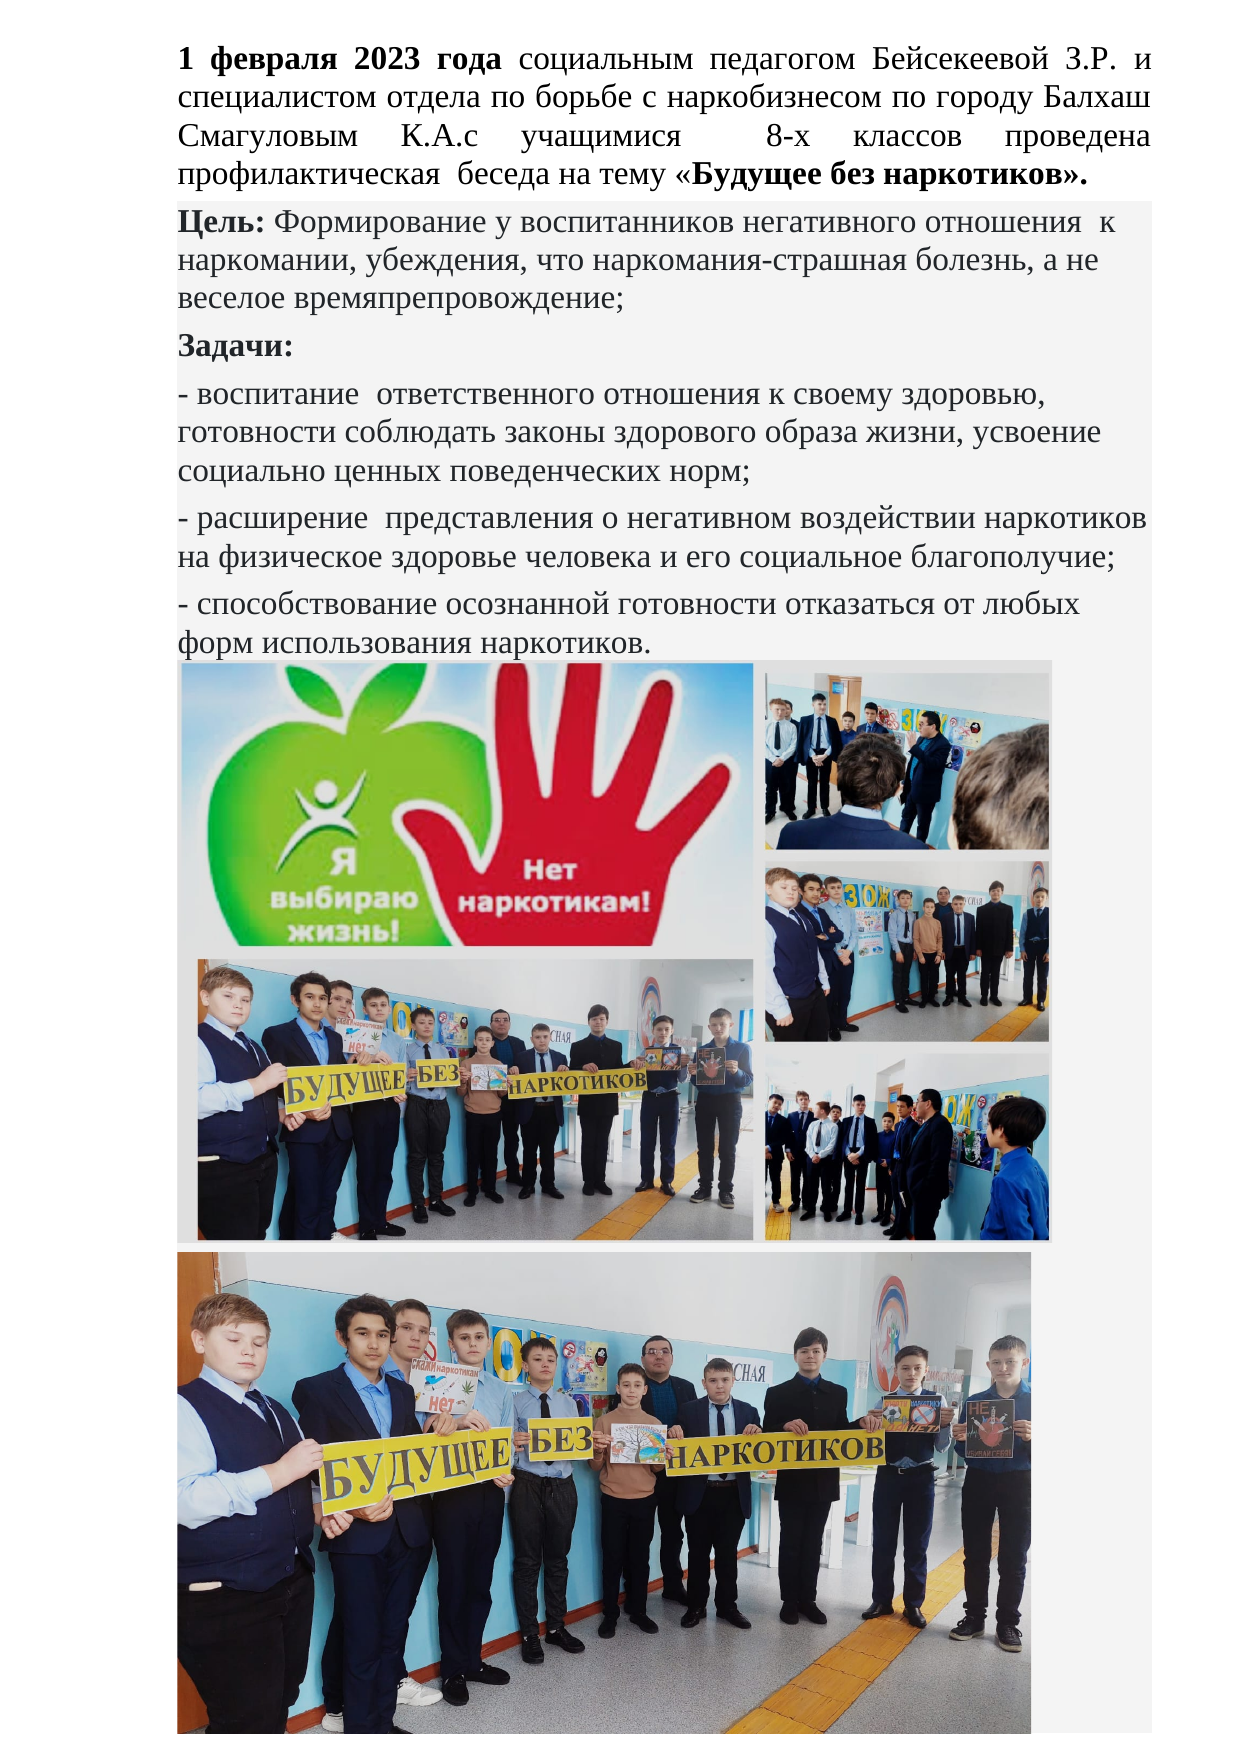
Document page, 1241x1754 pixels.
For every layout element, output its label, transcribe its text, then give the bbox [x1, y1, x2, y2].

picture [177, 1252, 1032, 1734]
text - расширение представления о негативном воздействии наркотиков на физическое здоровье человека и его социальное благополучие; [177, 497, 1152, 574]
text Цель: Формирование у воспитанников негативного отношения к наркомании, убеждения, что наркомания-страшная болезнь, а не веселое времяпрепровождение; [177, 201, 1152, 316]
text - воспитание ответственного отношения к своему здоровью, готовности соблюдать законы здорового образа жизни, усвоение социально ценных поведенческих норм; [177, 373, 1152, 488]
text Задачи: [177, 325, 1152, 364]
text 1 февраля 2023 года социальным педагогом Бейсекеевой З.Р. и специалистом отдела по борьбе с наркобизнесом по городу Балхаш Смагуловым К.А.с учащимися 8-х классов проведена профилактическая беседа на тему «Будущее без наркотиков». [177, 38, 1152, 192]
picture [177, 660, 1053, 1243]
